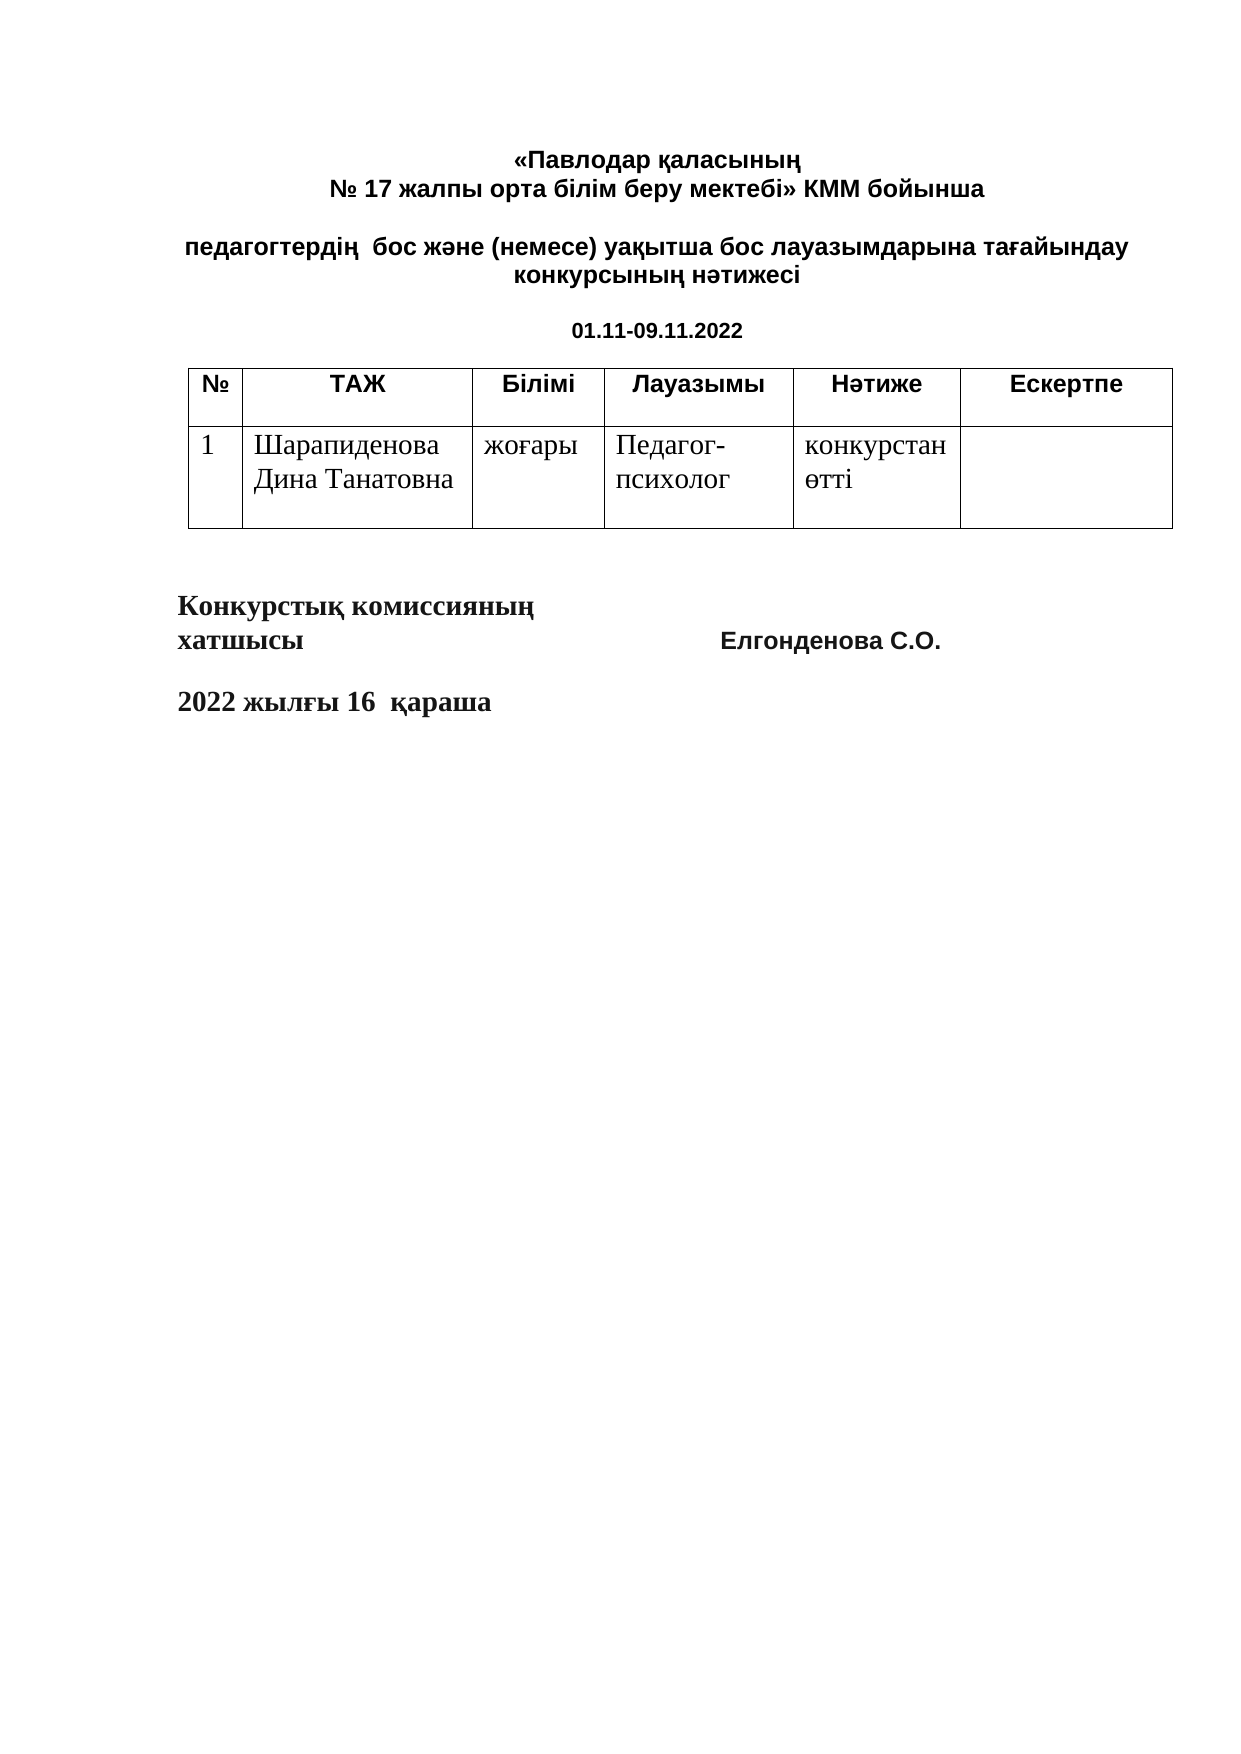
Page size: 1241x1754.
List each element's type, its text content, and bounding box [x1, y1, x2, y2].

text № 17 жалпы орта білім беру мектебі» КММ бойынша [177, 174, 1137, 203]
text педагогтердің бос және (немесе) уақытша бос лауазымдарына тағайындау конкурсының нәтижесі [177, 232, 1137, 289]
text 2022 жылғы 16 қараша [177, 684, 1137, 718]
text «Павлодар қаласының [177, 145, 1137, 174]
table_cell [961, 427, 1172, 528]
table_cell жоғары [473, 427, 604, 528]
table_header Ескертпе [961, 369, 1172, 426]
text 01.11-09.11.2022 [177, 318, 1137, 343]
table_header № [189, 369, 242, 426]
table_cell Педагог-психолог [605, 427, 793, 528]
table_cell 1 [189, 427, 242, 528]
text Конкурстық комиссияның [177, 588, 1137, 622]
table_cell конкурстан өтті [794, 427, 960, 528]
table_header ТАЖ [243, 369, 472, 426]
text хатшысы Елгонденова С.О. [177, 622, 1137, 656]
table_header Нәтиже [794, 369, 960, 426]
table_header Лауазымы [605, 369, 793, 426]
table_cell Шарапиденова Дина Танатовна [243, 427, 472, 528]
table_header Білімі [473, 369, 604, 426]
